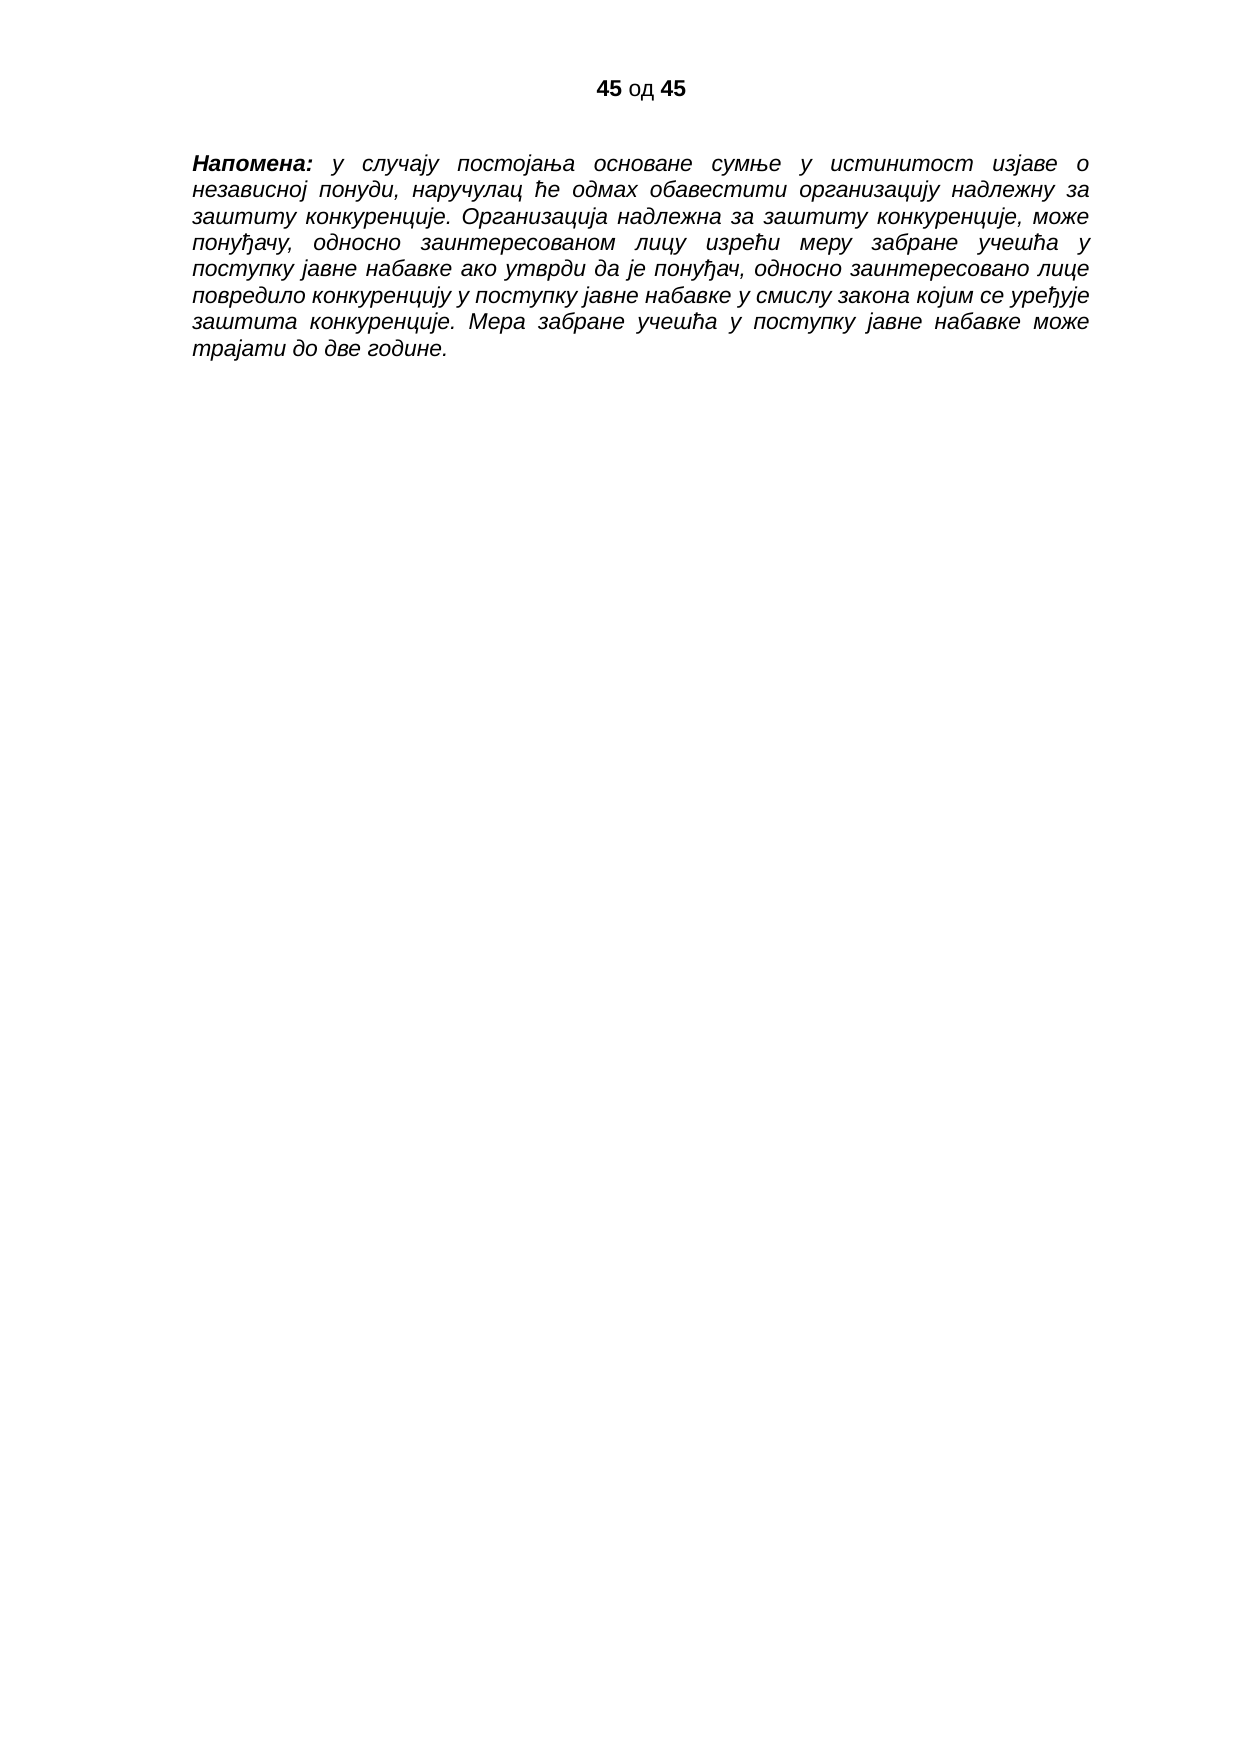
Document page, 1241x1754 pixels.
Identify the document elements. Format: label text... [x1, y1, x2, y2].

text Напомена: у случају постојања основане сумње у истинитост изјаве о независној понуди, наручулац ће одмах обавестити организацију надлежну за заштиту конкуренције. Организација надлежна за заштиту конкуренције, може понуђачу, односно заинтересованом лицу изрећи меру забране учешћа у поступку јавне набавке ако утврди да је понуђач, односно заинтересовано лице повредило конкуренцију у поступку јавне набавке у смислу закона којим се уређује заштита конкуренције. Мера забране учешћа у поступку јавне набавке може трајати до две године. [192, 150, 1090, 361]
